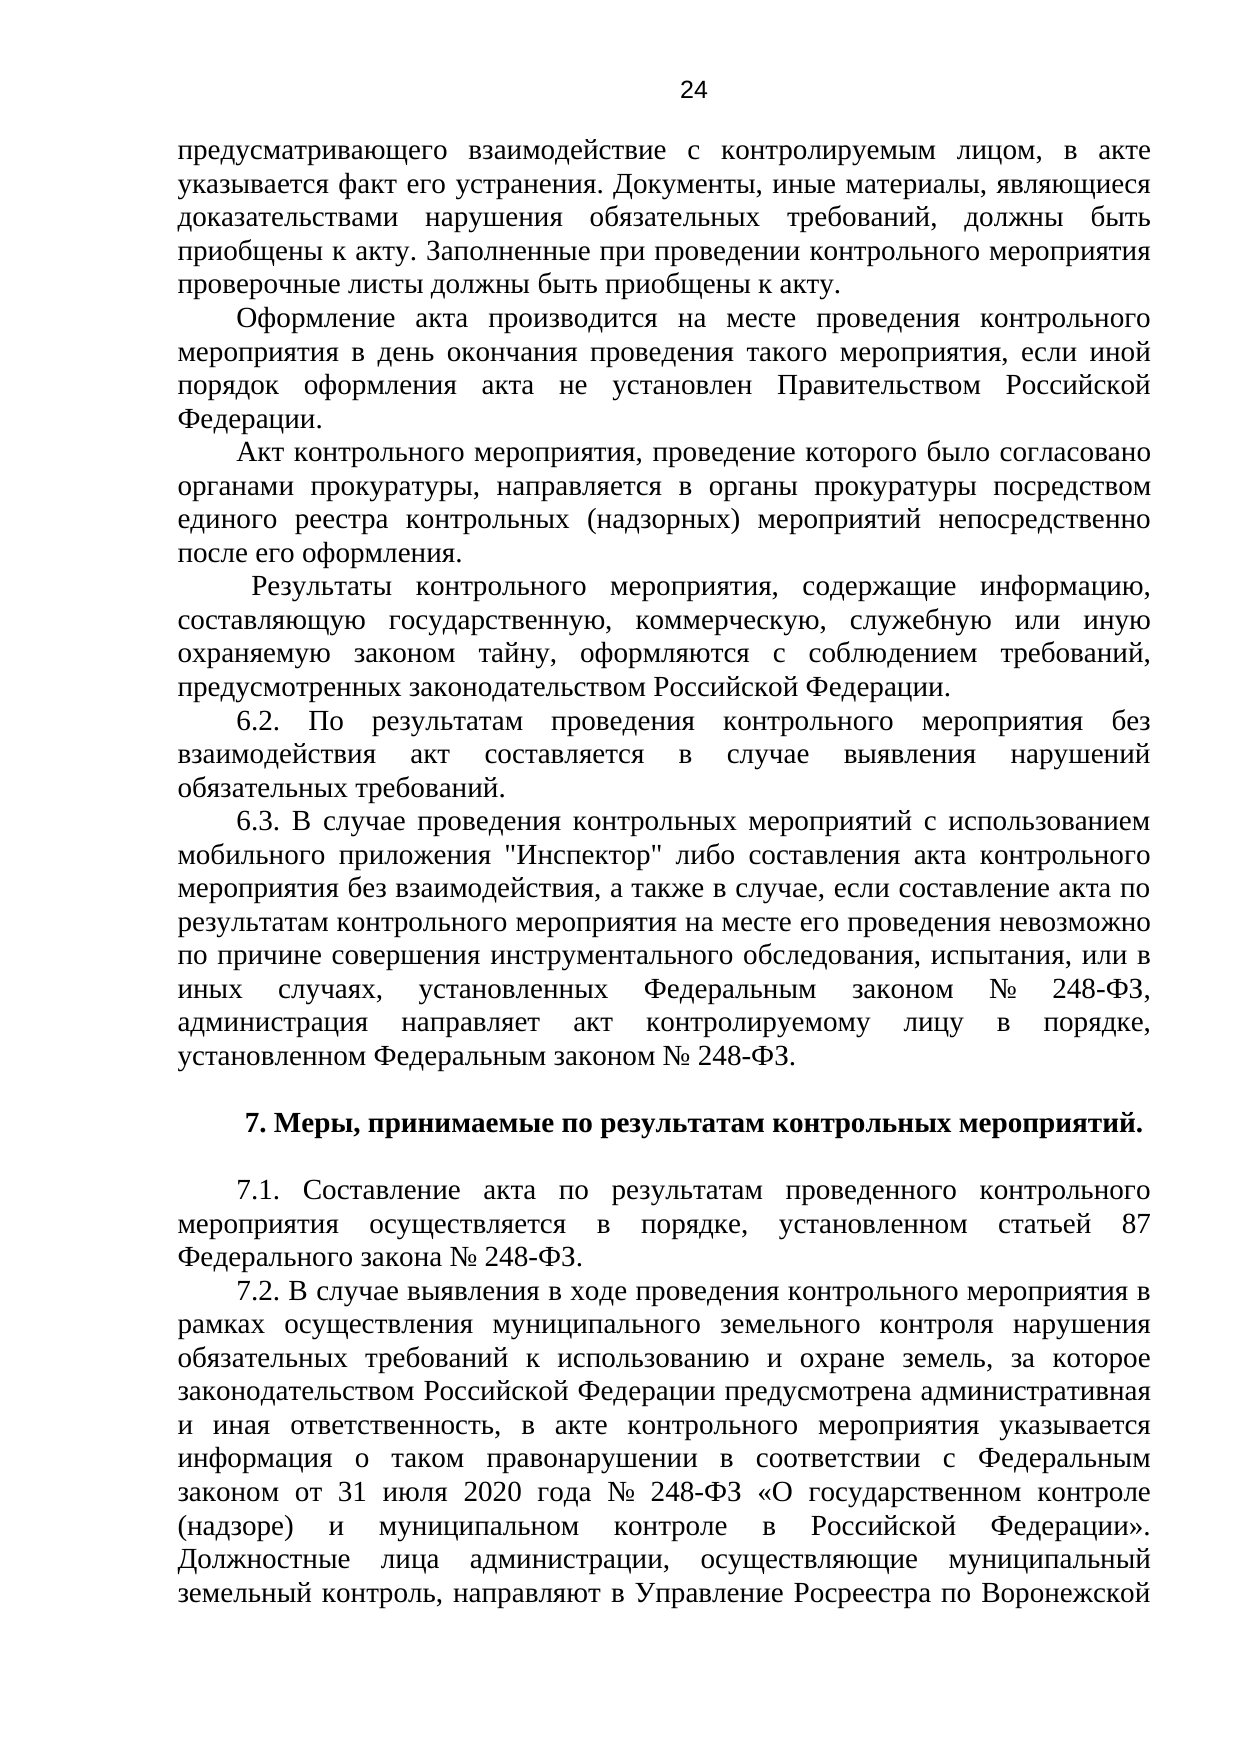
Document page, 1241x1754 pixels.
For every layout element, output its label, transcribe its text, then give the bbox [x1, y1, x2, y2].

text 6.2. По результатам проведения контрольного мероприятия без взаимодействия акт составляется в случае выявления нарушений обязательных требований. [177, 703, 1152, 803]
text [177, 132, 1152, 300]
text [177, 1273, 1152, 1608]
text 7. Меры, принимаемые по результатам контрольных мероприятий. [177, 1105, 1152, 1139]
text Результаты контрольного мероприятия, содержащие информацию, составляющую государственную, коммерческую, служебную или иную охраняемую законом тайну, оформляются с соблюдением требований, предусмотренных законодательством Российской Федерации. [177, 568, 1152, 703]
text Оформление акта производится на месте проведения контрольного мероприятия в день окончания проведения такого мероприятия, если иной порядок оформления акта не установлен Правительством Российской Федерации. [177, 300, 1152, 434]
text 6.3. В случае проведения контрольных мероприятий с использованием мобильного приложения "Инспектор" либо составления акта контрольного мероприятия без взаимодействия, а также в случае, если составление акта по результатам контрольного мероприятия на месте его проведения невозможно по причине совершения инструментального обследования, испытания, или в иных случаях, установленных Федеральным законом № 248-ФЗ, администрация направляет акт контролируемому лицу в порядке, установленном Федеральным законом № 248-ФЗ. [177, 803, 1152, 1072]
text Акт контрольного мероприятия, проведение которого было согласовано органами прокуратуры, направляется в органы прокуратуры посредством единого реестра контрольных (надзорных) мероприятий непосредственно после его оформления. [177, 434, 1152, 568]
text 7.1. Составление акта по результатам проведенного контрольного мероприятия осуществляется в порядке, установленном статьей 87 Федерального закона № 248-ФЗ. [177, 1172, 1152, 1273]
